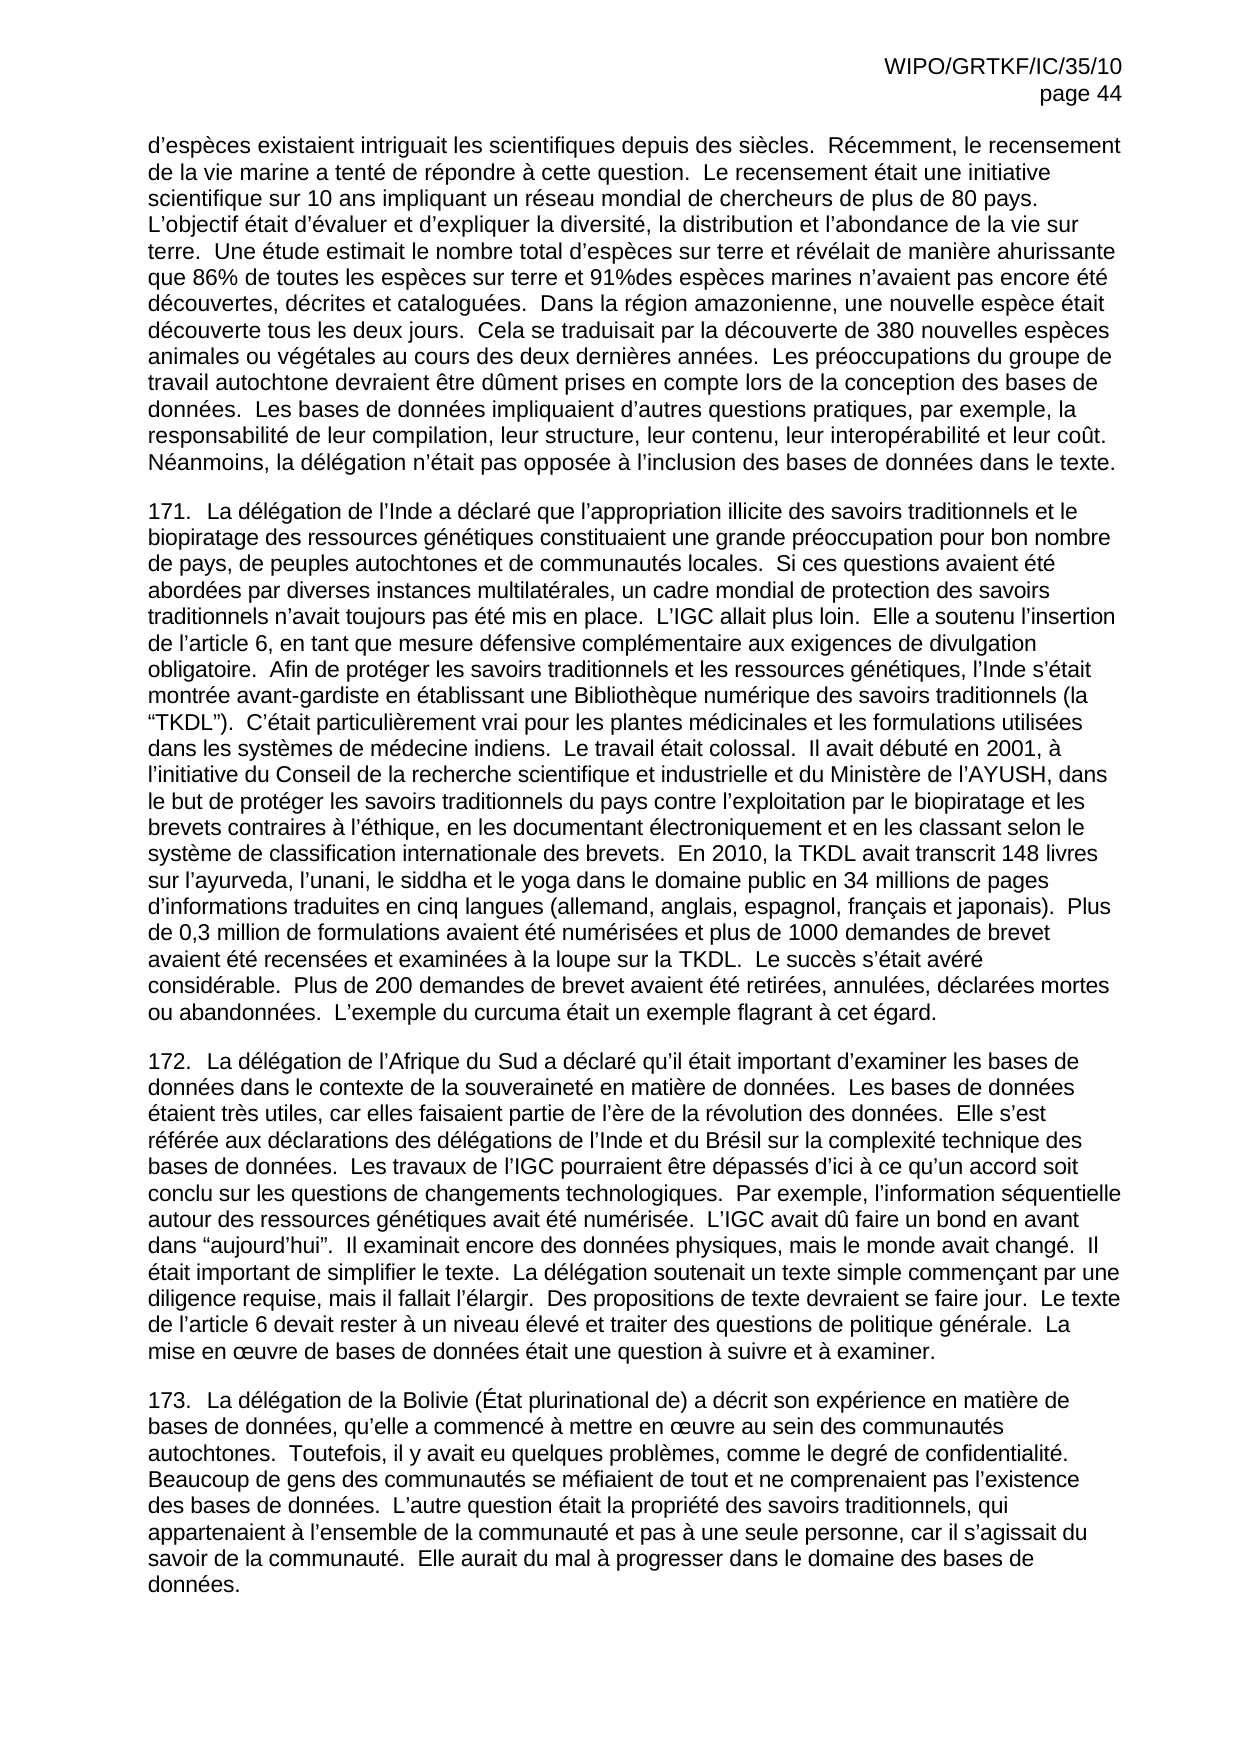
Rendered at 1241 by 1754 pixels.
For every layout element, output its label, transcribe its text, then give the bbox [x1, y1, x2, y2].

list La délégation de l’Inde a déclaré que l’appropriation illicite des savoirs traditionnels et le biopiratage des ressources génétiques constituaient une grande préoccupation pour bon nombre de pays, de peuples autochtones et de communautés locales. Si ces questions avaient été abordées par diverses instances multilatérales, un cadre mondial de protection des savoirs traditionnels n’avait toujours pas été mis en place. L’IGC allait plus loin. Elle a soutenu l’insertion de l’article 6, en tant que mesure défensive complémentaire aux exigences de divulgation obligatoire. Afin de protéger les savoirs traditionnels et les ressources génétiques, l’Inde s’était montrée avant-gardiste en établissant une Bibliothèque numérique des savoirs traditionnels (la “TKDL”). C’était particulièrement vrai pour les plantes médicinales et les formulations utilisées dans les systèmes de médecine indiens. Le travail était colossal. Il avait débuté en 2001, à l’initiative du Conseil de la recherche scientifique et industrielle et du Ministère de l’AYUSH, dans le but de protéger les savoirs traditionnels du pays contre l’exploitation par le biopiratage et les brevets contraires à l’éthique, en les documentant électroniquement et en les classant selon le système de classification internationale des brevets. En 2010, la TKDL avait transcrit 148 livres sur l’ayurveda, l’unani, le siddha et le yoga dans le domaine public en 34 millions de pages d’informations traduites en cinq langues (allemand, anglais, espagnol, français et japonais). Plus de 0,3 million de formulations avaient été numérisées et plus de 1000 demandes de brevet avaient été recensées et examinées à la loupe sur la TKDL. Le succès s’était avéré considérable. Plus de 200 demandes de brevet avaient été retirées, annulées, déclarées mortes ou abandonnées. L’exemple du curcuma était un exemple flagrant à cet égard. [148, 498, 1122, 1025]
list La délégation de l’Afrique du Sud a déclaré qu’il était important d’examiner les bases de données dans le contexte de la souveraineté en matière de données. Les bases de données étaient très utiles, car elles faisaient partie de l’ère de la révolution des données. Elle s’est référée aux déclarations des délégations de l’Inde et du Brésil sur la complexité technique des bases de données. Les travaux de l’IGC pourraient être dépassés d’ici à ce qu’un accord soit conclu sur les questions de changements technologiques. Par exemple, l’information séquentielle autour des ressources génétiques avait été numérisée. L’IGC avait dû faire un bond en avant dans “aujourd’hui”. Il examinait encore des données physiques, mais le monde avait changé. Il était important de simplifier le texte. La délégation soutenait un texte simple commençant par une diligence requise, mais il fallait l’élargir. Des propositions de texte devraient se faire jour. Le texte de l’article 6 devait rester à un niveau élevé et traiter des questions de politique générale. La mise en œuvre de bases de données était une question à suivre et à examiner. [148, 1048, 1122, 1364]
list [148, 132, 1122, 475]
list La délégation de la Bolivie (État plurinational de) a décrit son expérience en matière de bases de données, qu’elle a commencé à mettre en œuvre au sein des communautés autochtones. Toutefois, il y avait eu quelques problèmes, comme le degré de confidentialité. Beaucoup de gens des communautés se méfiaient de tout et ne comprenaient pas l’existence des bases de données. L’autre question était la propriété des savoirs traditionnels, qui appartenaient à l’ensemble de la communauté et pas à une seule personne, car il s’agissait du savoir de la communauté. Elle aurait du mal à progresser dans le domaine des bases de données. [148, 1387, 1122, 1598]
